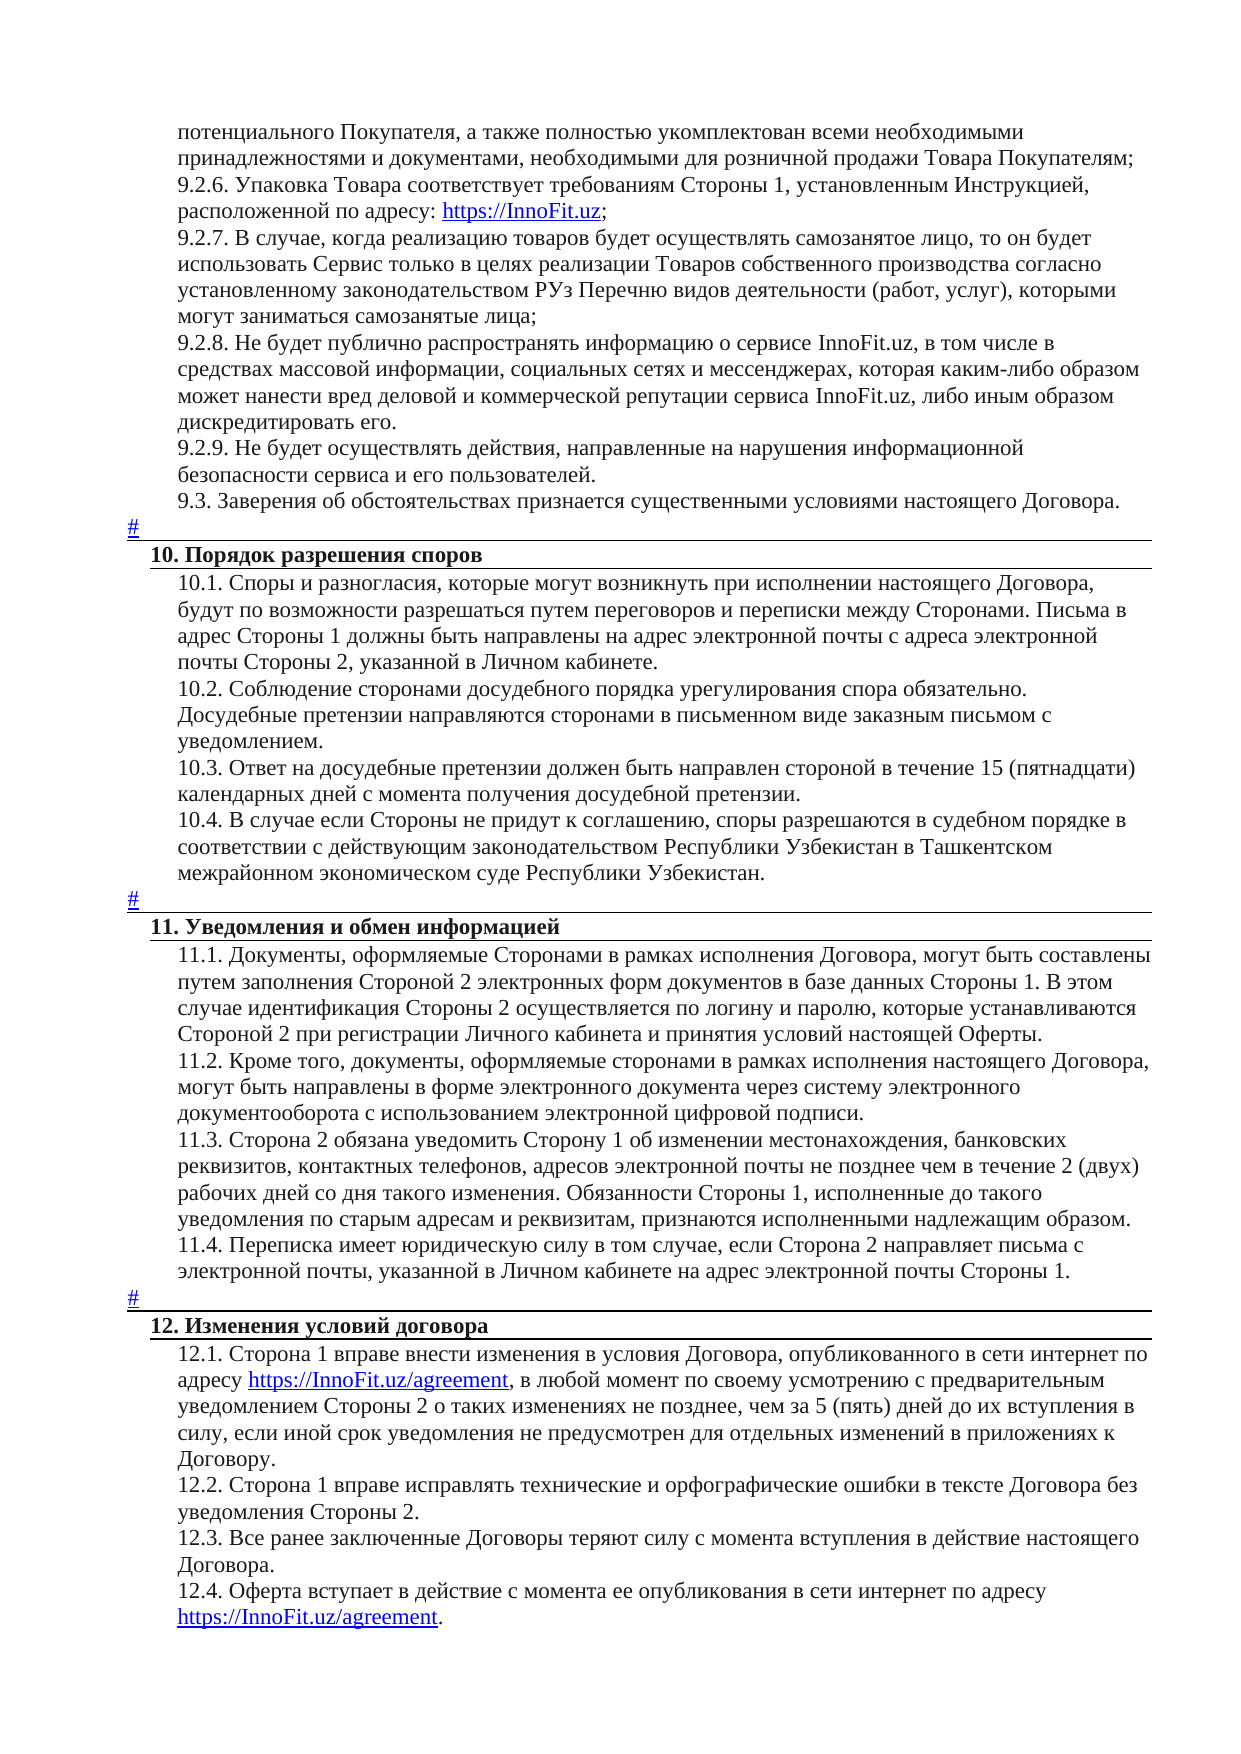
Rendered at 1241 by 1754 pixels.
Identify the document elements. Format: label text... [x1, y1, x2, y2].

text 12.2. Сторона 1 вправе исправлять технические и орфографические ошибки в тексте Договора без уведомления Стороны 2. [177, 1472, 1152, 1524]
text 11.4. Переписка имеет юридическую силу в том случае, если Сторона 2 направляет письма с электронной почты, указанной в Личном кабинете на адрес электронной почты Стороны 1. [177, 1231, 1152, 1284]
text 10.2. Соблюдение сторонами досудебного порядка урегулирования спора обязательно. Досудебные претензии направляются сторонами в письменном виде заказным письмом с уведомлением. [177, 675, 1152, 754]
text 10. Порядок разрешения споров [150, 541, 1152, 568]
text 9.3. Заверения об обстоятельствах признается существенными условиями настоящего Договора. [177, 487, 1152, 513]
text 11.1. Документы, оформляемые Сторонами в рамках исполнения Договора, могут быть составлены путем заполнения Стороной 2 электронных форм документов в базе данных Стороны 1. В этом случае идентификация Стороны 2 осуществляется по логину и паролю, которые устанавливаются Стороной 2 при регистрации Личного кабинета и принятия условий настоящей Оферты. [177, 941, 1152, 1047]
text # [127, 1284, 1152, 1310]
text 11.3. Сторона 2 обязана уведомить Сторону 1 об изменении местонахождения, банковских реквизитов, контактных телефонов, адресов электронной почты не позднее чем в течение 2 (двух) рабочих дней со дня такого изменения. Обязанности Стороны 1, исполненные до такого уведомления по старым адресам и реквизитам, признаются исполненными надлежащим образом. [177, 1126, 1152, 1231]
text 10.4. В случае если Стороны не придут к соглашению, споры разрешаются в судебном порядке в соответствии с действующим законодательством Республики Узбекистан в Ташкентском межрайонном экономическом суде Республики Узбекистан. [177, 806, 1152, 886]
text 12.1. Сторона 1 вправе внести изменения в условия Договора, опубликованного в сети интернет по адресу https://InnoFit.uz/agreement, в любой момент по своему усмотрению с предварительным уведомлением Стороны 2 о таких изменениях не позднее, чем за 5 (пять) дней до их вступления в силу, если иной срок уведомления не предусмотрен для отдельных изменений в приложениях к Договору. [177, 1340, 1152, 1472]
text 11.2. Кроме того, документы, оформляемые сторонами в рамках исполнения настоящего Договора, могут быть направлены в форме электронного документа через систему электронного документооборота с использованием электронной цифровой подписи. [177, 1047, 1152, 1126]
text 12. Изменения условий договора [150, 1312, 1152, 1338]
text 9.2.9. Не будет осуществлять действия, направленные на нарушения информационной безопасности сервиса и его пользователей. [177, 434, 1152, 487]
text 10.1. Споры и разногласия, которые могут возникнуть при исполнении настоящего Договора, будут по возможности разрешаться путем переговоров и переписки между Сторонами. Письма в адрес Стороны 1 должны быть направлены на адрес электронной почты с адреса электронной почты Стороны 2, указанной в Личном кабинете. [177, 569, 1152, 675]
text 9.2.7. В случае, когда реализацию товаров будет осуществлять самозанятое лицо, то он будет использовать Сервис только в целях реализации Товаров собственного производства согласно установленному законодательством РУз Перечню видов деятельности (работ, услуг), которыми могут заниматься самозанятые лица; [177, 223, 1152, 329]
text 11. Уведомления и обмен информацией [150, 913, 1152, 940]
text 9.2.6. Упаковка Товара соответствует требованиям Стороны 1, установленным Инструкцией, расположенной по адресу: https://InnoFit.uz; [177, 171, 1152, 223]
text 9.2.8. Не будет публично распространять информацию о сервисе InnoFit.uz, в том числе в средствах массовой информации, социальных сетях и мессенджерах, которая каким-либо образом может нанести вред деловой и коммерческой репутации сервиса InnoFit.uz, либо иным образом дискредитировать его. [177, 329, 1152, 434]
text 12.3. Все ранее заключенные Договоры теряют силу с момента вступления в действие настоящего Договора. [177, 1524, 1152, 1577]
text # [127, 513, 1152, 540]
text 12.4. Оферта вступает в действие с момента ее опубликования в сети интернет по адресу https://InnoFit.uz/agreement. [177, 1577, 1152, 1630]
text 10.3. Ответ на досудебные претензии должен быть направлен стороной в течение 15 (пятнадцати) календарных дней с момента получения досудебной претензии. [177, 754, 1152, 806]
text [177, 118, 1152, 171]
text # [127, 886, 1152, 912]
